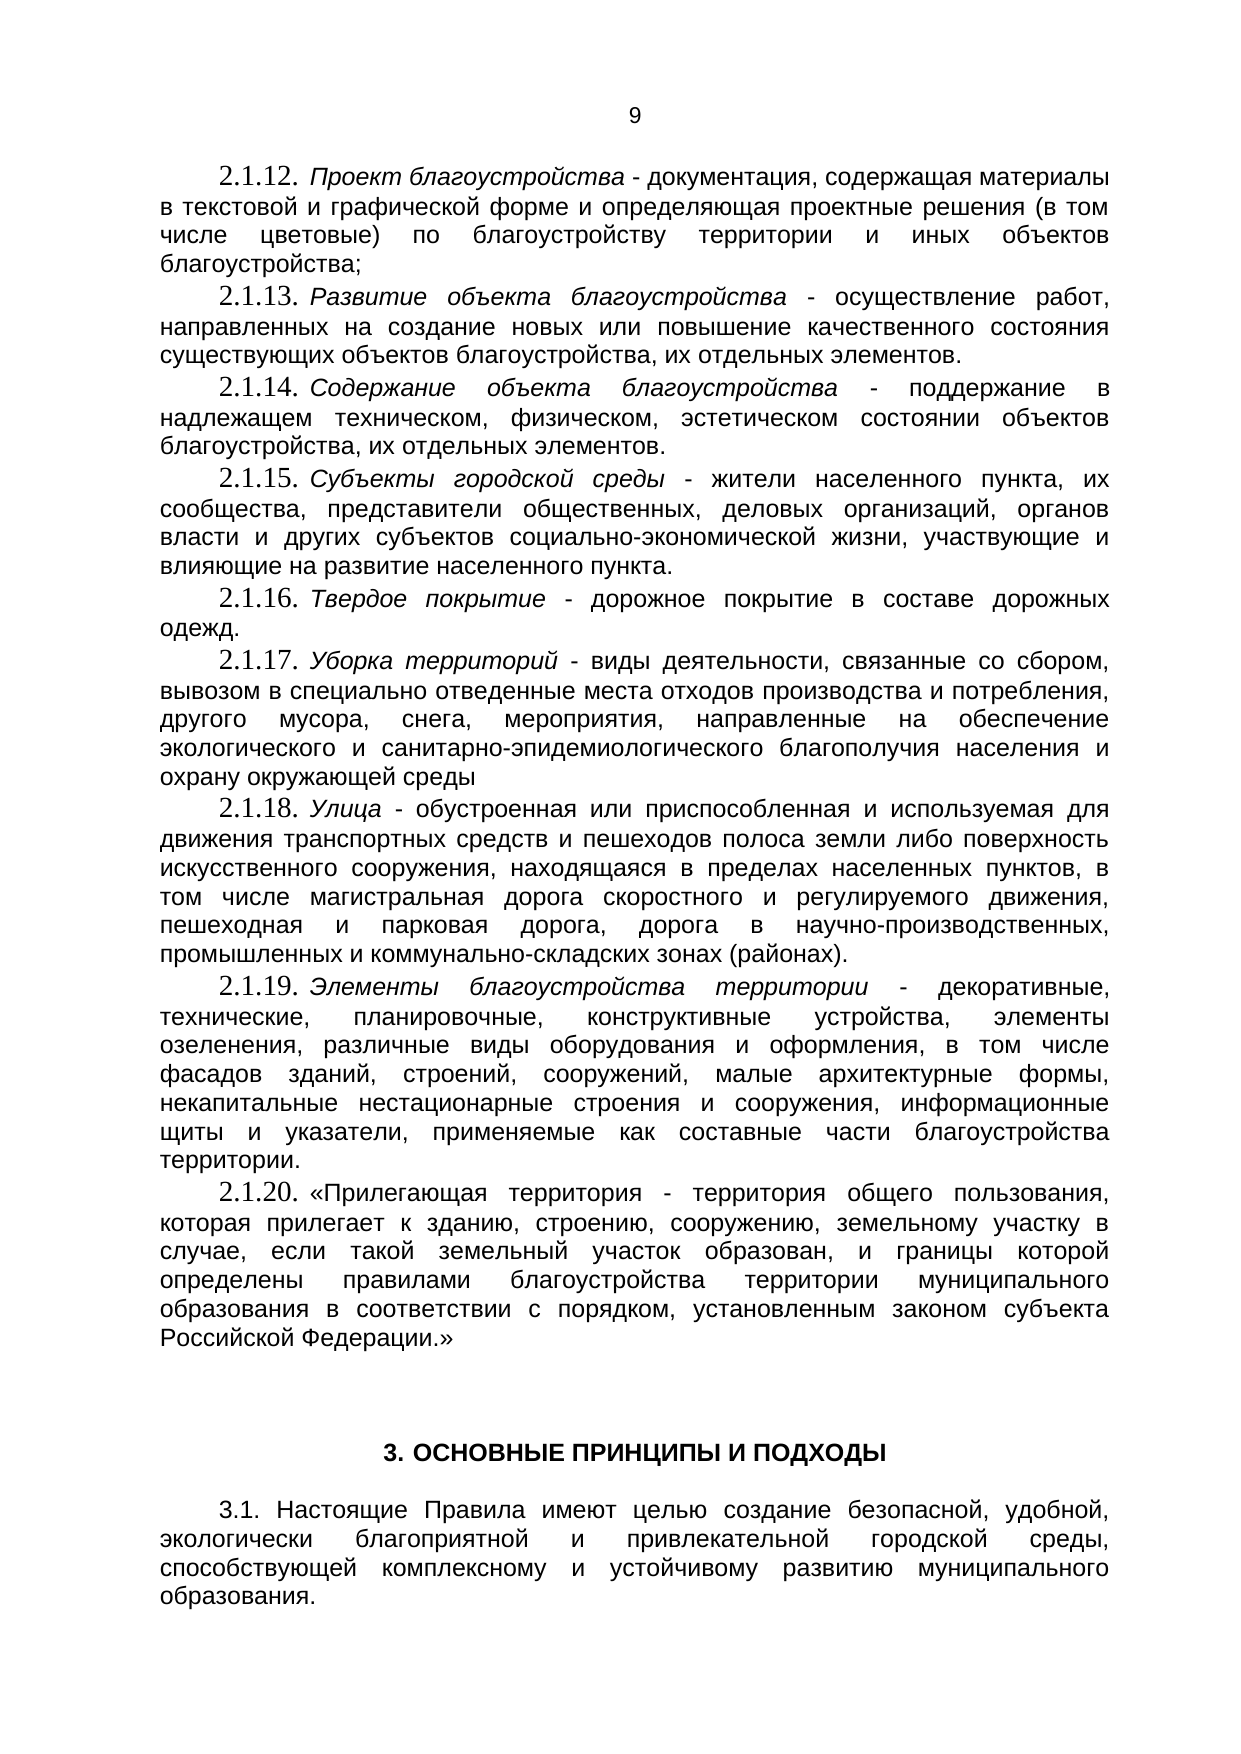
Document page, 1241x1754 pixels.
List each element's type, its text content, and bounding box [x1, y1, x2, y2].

text 3.1. Настоящие Правила имеют целью создание безопасной, удобной, экологически благоприятной и привлекательной городской среды, способствующей комплексному и устойчивому развитию муниципального образования. [159, 1495, 1110, 1610]
list Твердое покрытие - дорожное покрытие в составе дорожных одежд. [159, 580, 1110, 642]
list Субъекты городской среды - жители населенного пункта, их сообщества, представители общественных, деловых организаций, органов власти и других субъектов социально-экономической жизни, участвующие и влияющие на развитие населенного пункта. [159, 460, 1110, 580]
list Элементы благоустройства территории - декоративные, технические, планировочные, конструктивные устройства, элементы озеленения, различные виды оборудования и оформления, в том числе фасадов зданий, строений, сооружений, малые архитектурные формы, некапитальные нестационарные строения и сооружения, информационные щиты и указатели, применяемые как составные части благоустройства территории. [159, 968, 1110, 1174]
list Содержание объекта благоустройства - поддержание в надлежащем техническом, физическом, эстетическом состоянии объектов благоустройства, их отдельных элементов. [159, 369, 1110, 460]
list Проект благоустройства - документация, содержащая материалы в текстовой и графической форме и определяющая проектные решения (в том числе цветовые) по благоустройству территории и иных объектов благоустройства; [159, 158, 1110, 278]
list Развитие объекта благоустройства - осуществление работ, направленных на создание новых или повышение качественного состояния существующих объектов благоустройства, их отдельных элементов. [159, 278, 1110, 369]
list Уборка территорий - виды деятельности, связанные со сбором, вывозом в специально отведенные места отходов производства и потребления, другого мусора, снега, мероприятия, направленные на обеспечение экологического и санитарно-эпидемиологического благополучия населения и охрану окружающей среды [159, 642, 1110, 791]
list «Прилегающая территория - территория общего пользования, которая прилегает к зданию, строению, сооружению, земельному участку в случае, если такой земельный участок образован, и границы которой определены правилами благоустройства территории муниципального образования в соответствии с порядком, установленным законом субъекта Российской Федерации.» [159, 1174, 1110, 1351]
list Улица - обустроенная или приспособленная и используемая для движения транспортных средств и пешеходов полоса земли либо поверхность искусственного сооружения, находящаяся в пределах населенных пунктов, в том числе магистральная дорога скоростного и регулируемого движения, пешеходная и парковая дорога, дорога в научно-производственных, промышленных и коммунально-складских зонах (районах). [159, 791, 1110, 968]
list ОСНОВНЫЕ ПРИНЦИПЫ И ПОДХОДЫ [159, 1437, 1110, 1466]
